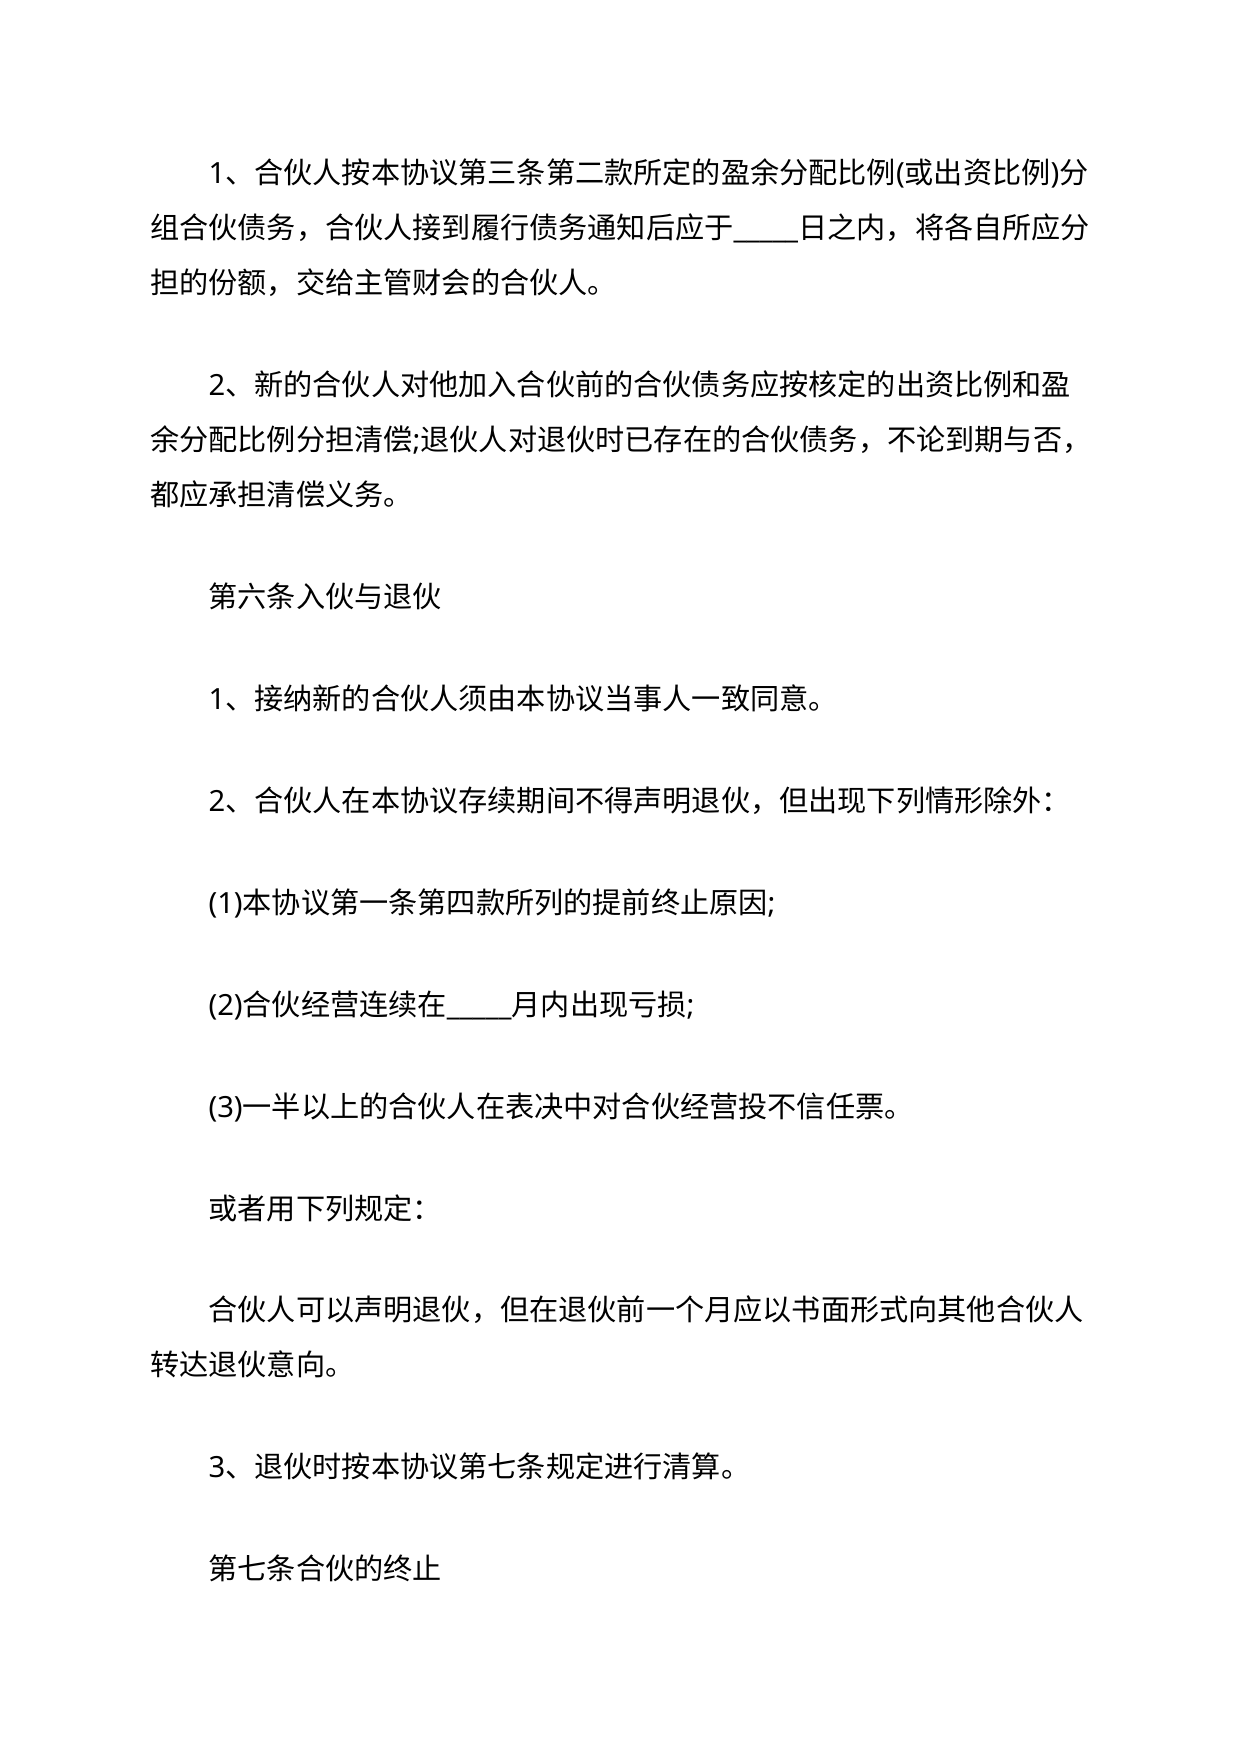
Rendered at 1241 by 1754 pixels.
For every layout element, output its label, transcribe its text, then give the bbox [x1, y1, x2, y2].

text (2)合伙经营连续在_____月内出现亏损; [150, 981, 1090, 1024]
text 2、合伙人在本协议存续期间不得声明退伙，但出现下列情形除外： [150, 777, 1090, 820]
text 合伙人可以声明退伙，但在退伙前一个月应以书面形式向其他合伙人转达退伙意向。 [150, 1287, 1090, 1384]
text 1、接纳新的合伙人须由本协议当事人一致同意。 [150, 675, 1090, 718]
text 3、退伙时按本协议第七条规定进行清算。 [150, 1444, 1090, 1486]
text (1)本协议第一条第四款所列的提前终止原因; [150, 879, 1090, 922]
text 或者用下列规定： [150, 1185, 1090, 1227]
text 2、新的合伙人对他加入合伙前的合伙债务应按核定的出资比例和盈余分配比例分担清偿;退伙人对退伙时已存在的合伙债务，不论到期与否，都应承担清偿义务。 [150, 362, 1090, 514]
text 1、合伙人按本协议第三条第二款所定的盈余分配比例(或出资比例)分组合伙债务，合伙人接到履行债务通知后应于_____日之内，将各自所应分担的份额，交给主管财会的合伙人。 [150, 150, 1090, 302]
text 第七条合伙的终止 [150, 1546, 1090, 1588]
text (3)一半以上的合伙人在表决中对合伙经营投不信任票。 [150, 1083, 1090, 1126]
text 第六条入伙与退伙 [150, 573, 1090, 616]
